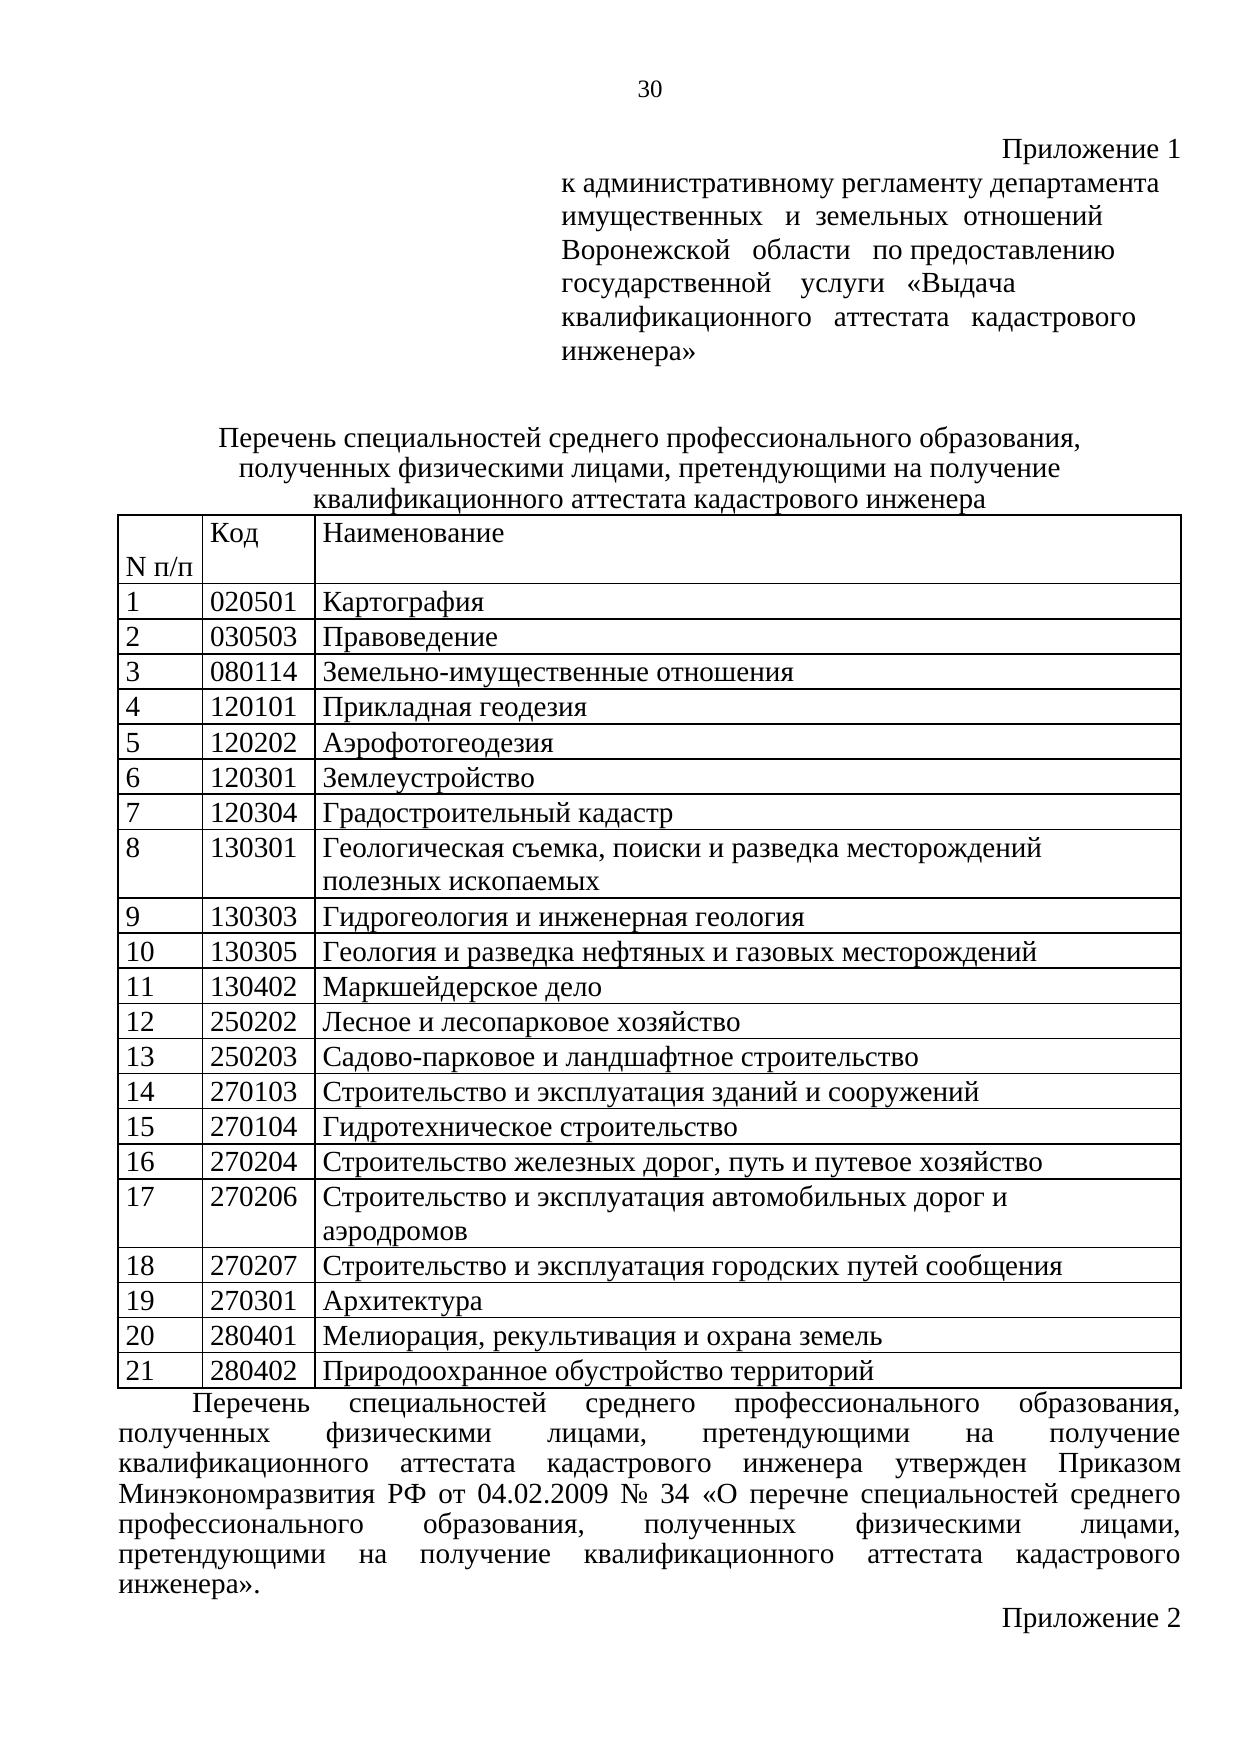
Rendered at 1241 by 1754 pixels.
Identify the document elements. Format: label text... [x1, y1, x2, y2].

table_cell Лесное и лесопарковое хозяйство [316, 1004, 1180, 1037]
text Приложение 1 [118, 131, 1181, 165]
table_cell 7 [119, 795, 202, 828]
table_cell 8 [119, 830, 202, 897]
table_cell 120304 [203, 795, 314, 828]
table_cell 13 [119, 1039, 202, 1073]
table_cell 17 [119, 1180, 202, 1247]
text квалификационного аттестата кадастрового [118, 299, 1181, 333]
text Приложение 2 [118, 1600, 1181, 1633]
table_cell Правоведение [316, 620, 1180, 653]
table_cell Аэрофотогеодезия [316, 725, 1180, 758]
text инженера» [118, 333, 1181, 366]
table_cell 250203 [203, 1039, 314, 1073]
table_cell Маркшейдерское дело [316, 969, 1180, 1002]
table_cell Землеустройство [316, 760, 1180, 793]
table_cell 14 [119, 1074, 202, 1108]
table_cell Геологическая съемка, поиски и разведка месторождений полезных ископаемых [316, 830, 1180, 897]
table_cell Гидрогеология и инженерная геология [316, 899, 1180, 932]
table_cell 270206 [203, 1180, 314, 1247]
table_cell Строительство железных дорог, путь и путевое хозяйство [316, 1145, 1180, 1178]
table_cell 18 [119, 1248, 202, 1282]
text к административному регламенту департамента [118, 165, 1181, 198]
table_cell Строительство и эксплуатация зданий и сооружений [316, 1074, 1180, 1108]
table_cell 12 [119, 1004, 202, 1037]
table_cell Строительство и эксплуатация городских путей сообщения [316, 1248, 1180, 1282]
table_cell Картография [316, 584, 1180, 618]
table_cell 280401 [203, 1318, 314, 1352]
table_header Код [203, 516, 314, 583]
table_cell 2 [119, 620, 202, 653]
text государственной услуги «Выдача [118, 266, 1181, 299]
text имущественных и земельных отношений [118, 198, 1181, 232]
table_cell 030503 [203, 620, 314, 653]
text Воронежской области по предоставлению [118, 232, 1181, 266]
table_cell 4 [119, 690, 202, 723]
table_cell 280402 [203, 1353, 314, 1387]
table_cell 1 [119, 584, 202, 618]
table_cell 250202 [203, 1004, 314, 1037]
table_cell 270301 [203, 1283, 314, 1317]
table_cell 020501 [203, 584, 314, 618]
table_cell Садово-парковое и ландшафтное строительство [316, 1039, 1180, 1073]
table_cell 120202 [203, 725, 314, 758]
table_cell Гидротехническое строительство [316, 1109, 1180, 1143]
table_header Наименование [316, 516, 1180, 583]
table_cell Архитектура [316, 1283, 1180, 1317]
table_cell 16 [119, 1145, 202, 1178]
table_cell 20 [119, 1318, 202, 1352]
text Перечень специальностей среднего профессионального образования, полученных физическими лицами, претендующими на получение квалификационного аттестата кадастрового инженера утвержден Приказом Минэкономразвития РФ от 04.02.2009 № 34 «О перечне специальностей среднего профессионального образования, полученных физическими лицами, претендующими на получение квалификационного аттестата кадастрового инженера». [118, 1389, 1181, 1600]
table_cell 270207 [203, 1248, 314, 1282]
table_cell Земельно-имущественные отношения [316, 655, 1180, 688]
table_cell 130305 [203, 934, 314, 967]
table_cell 11 [119, 969, 202, 1002]
table_cell 270104 [203, 1109, 314, 1143]
table_cell 270204 [203, 1145, 314, 1178]
table_header N п/п [119, 516, 202, 583]
table_cell 10 [119, 934, 202, 967]
table_cell Строительство и эксплуатация автомобильных дорог и аэродромов [316, 1180, 1180, 1247]
table_cell 19 [119, 1283, 202, 1317]
text полученных физическими лицами, претендующими на получение [118, 454, 1181, 484]
table_cell Природоохранное обустройство территорий [316, 1353, 1180, 1387]
table_cell 080114 [203, 655, 314, 688]
table_cell Градостроительный кадастр [316, 795, 1180, 828]
table_cell 5 [119, 725, 202, 758]
table_cell 9 [119, 899, 202, 932]
table_cell 120301 [203, 760, 314, 793]
table_cell 6 [119, 760, 202, 793]
table_cell 3 [119, 655, 202, 688]
table_cell 15 [119, 1109, 202, 1143]
table_cell 130402 [203, 969, 314, 1002]
table_cell Геология и разведка нефтяных и газовых месторождений [316, 934, 1180, 967]
table_cell 130303 [203, 899, 314, 932]
table_cell Мелиорация, рекультивация и охрана земель [316, 1318, 1180, 1352]
table_cell 270103 [203, 1074, 314, 1108]
table_cell 120101 [203, 690, 314, 723]
table_cell Прикладная геодезия [316, 690, 1180, 723]
text квалификационного аттестата кадастрового инженера [118, 484, 1181, 514]
text Перечень специальностей среднего профессионального образования, [118, 424, 1181, 454]
table_cell 21 [119, 1353, 202, 1387]
table_cell 130301 [203, 830, 314, 897]
